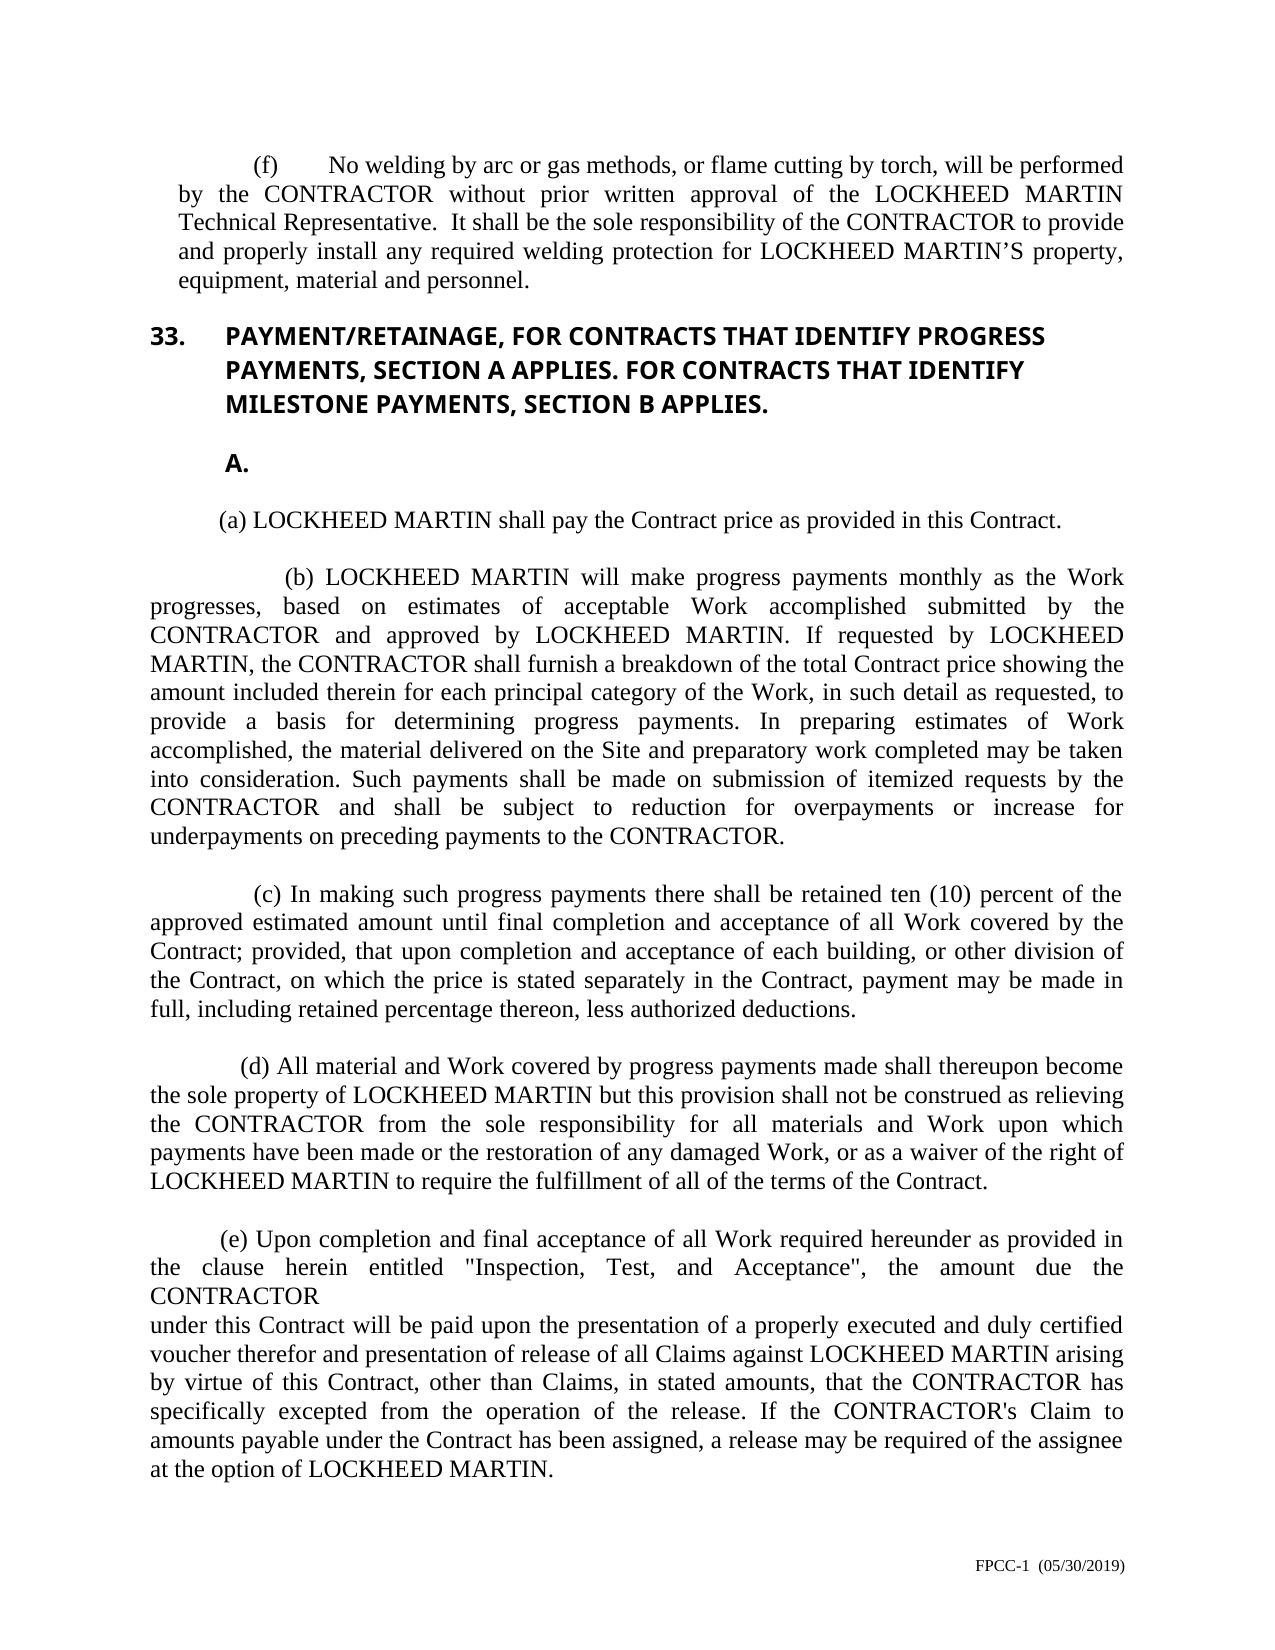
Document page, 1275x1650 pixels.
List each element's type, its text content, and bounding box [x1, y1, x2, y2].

text (c) In making such progress payments there shall be retained ten (10) percent of the approved estimated amount until final completion and acceptance of all Work covered by the Contract; provided, that upon completion and acceptance of each building, or other division of the Contract, on which the price is stated separately in the Contract, payment may be made in full, including retained percentage thereon, less authorized deductions. [150, 879, 1125, 1022]
subtitle A. [225, 446, 1125, 480]
text (a) LOCKHEED MARTIN shall pay the Contract price as provided in this Contract. [150, 505, 1125, 534]
text (b) LOCKHEED MARTIN will make progress payments monthly as the Work progresses, based on estimates of acceptable Work accomplished submitted by the CONTRACTOR and approved by LOCKHEED MARTIN. If requested by LOCKHEED MARTIN, the CONTRACTOR shall furnish a breakdown of the total Contract price showing the amount included therein for each principal category of the Work, in such detail as requested, to provide a basis for determining progress payments. In preparing estimates of Work accomplished, the material delivered on the Site and preparatory work completed may be taken into consideration. Such payments shall be made on submission of itemized requests by the CONTRACTOR and shall be subject to reduction for overpayments or increase for underpayments on preceding payments to the CONTRACTOR. [150, 562, 1125, 850]
subtitle PAYMENT/RETAINAGE, for contracts that identify progress payments, section a applies. for contracts that identify milestone payments, section b applies. [150, 319, 1125, 421]
text under this Contract will be paid upon the presentation of a properly executed and duly certified voucher therefor and presentation of release of all Claims against LOCKHEED MARTIN arising by virtue of this Contract, other than Claims, in stated amounts, that the CONTRACTOR has specifically excepted from the operation of the release. If the CONTRACTOR's Claim to amounts payable under the Contract has been assigned, a release may be required of the assignee at the option of LOCKHEED MARTIN. [150, 1310, 1125, 1482]
text (d) All material and Work covered by progress payments made shall thereupon become the sole property of LOCKHEED MARTIN but this provision shall not be construed as relieving the CONTRACTOR from the sole responsibility for all materials and Work upon which payments have been made or the restoration of any damaged Work, or as a waiver of the right of LOCKHEED MARTIN to require the fulfillment of all of the terms of the Contract. [150, 1051, 1125, 1195]
subtitle No welding by arc or gas methods, or flame cutting by torch, will be performed by the CONTRACTOR without prior written approval of the LOCKHEED MARTIN Technical Representative. It shall be the sole responsibility of the CONTRACTOR to provide and properly install any required welding protection for LOCKHEED MARTIN’S property, equipment, material and personnel. [178, 150, 1125, 294]
text (e) Upon completion and final acceptance of all Work required hereunder as provided in the clause herein entitled "Inspection, Test, and Acceptance", the amount due the CONTRACTOR [150, 1224, 1125, 1310]
